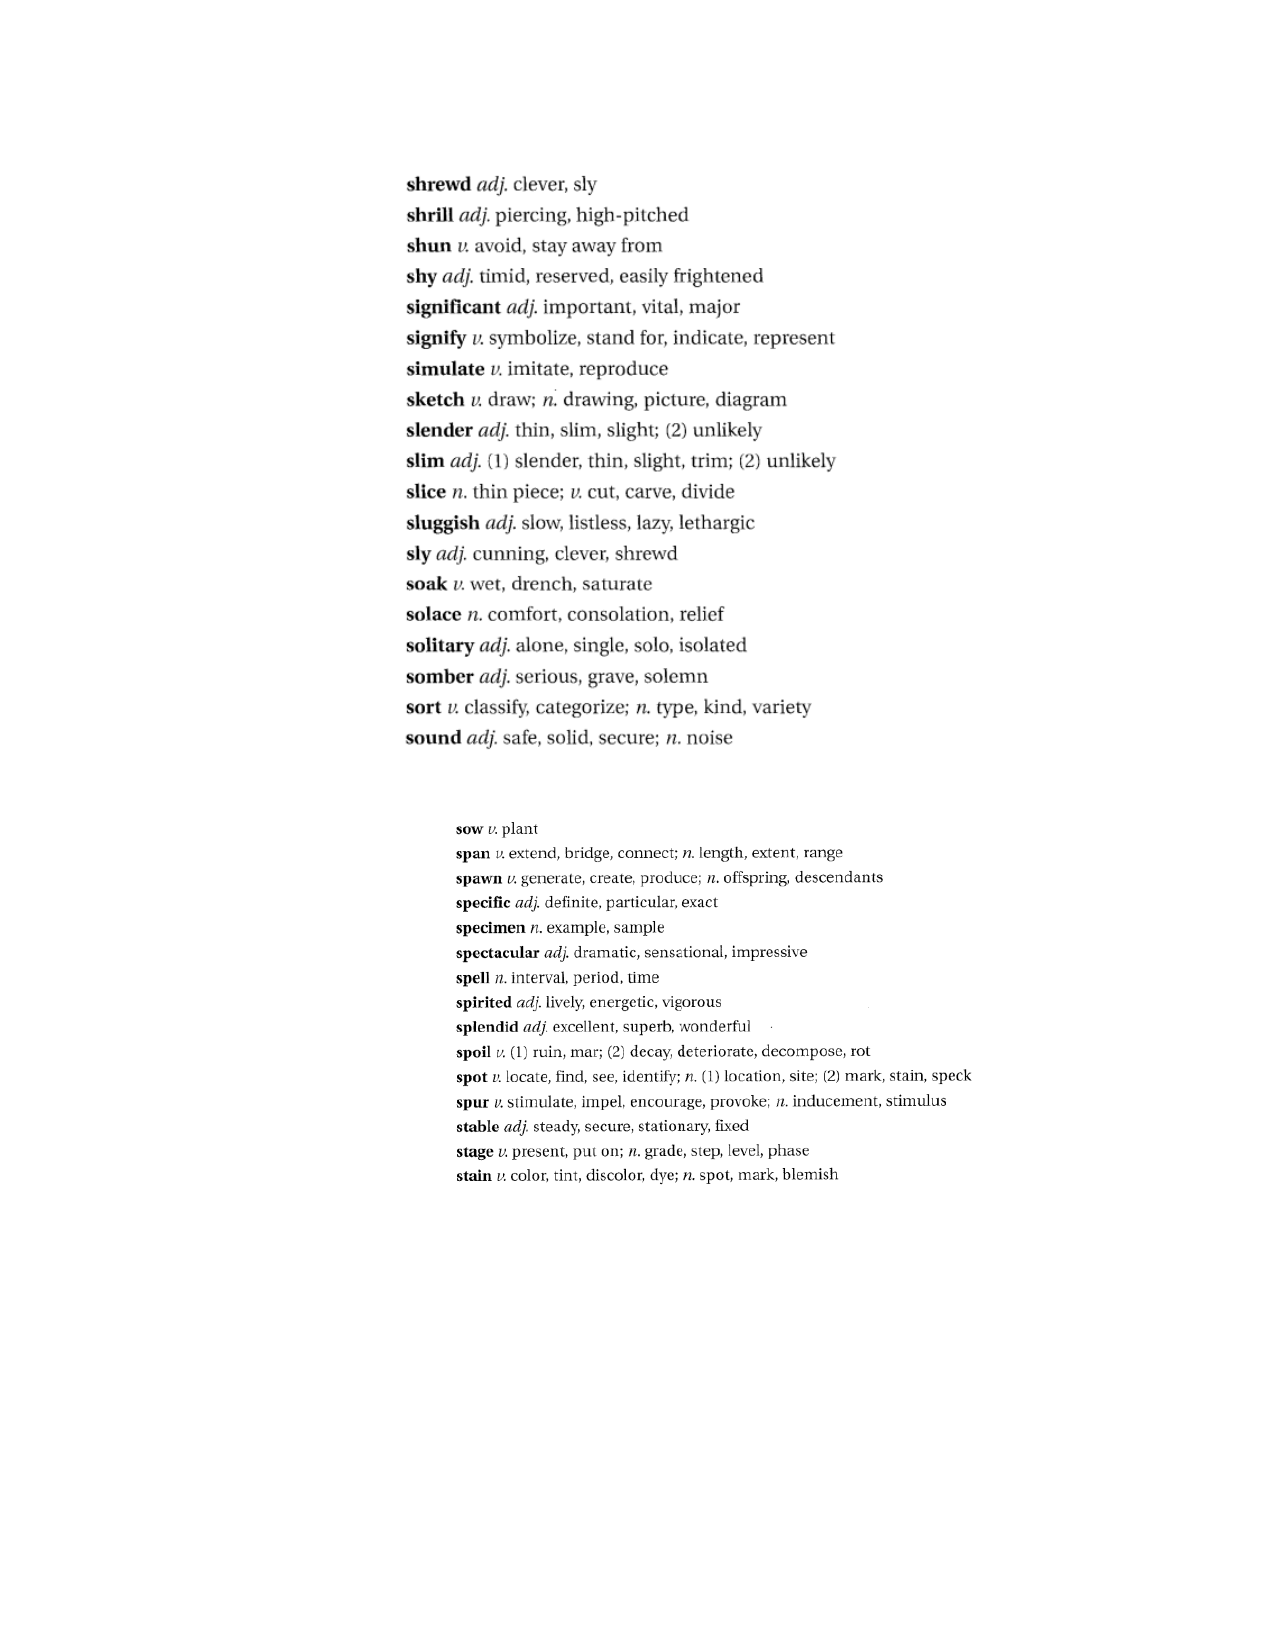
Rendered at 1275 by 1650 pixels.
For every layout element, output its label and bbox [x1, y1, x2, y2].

picture [150, 818, 1125, 1197]
picture [150, 150, 1125, 757]
